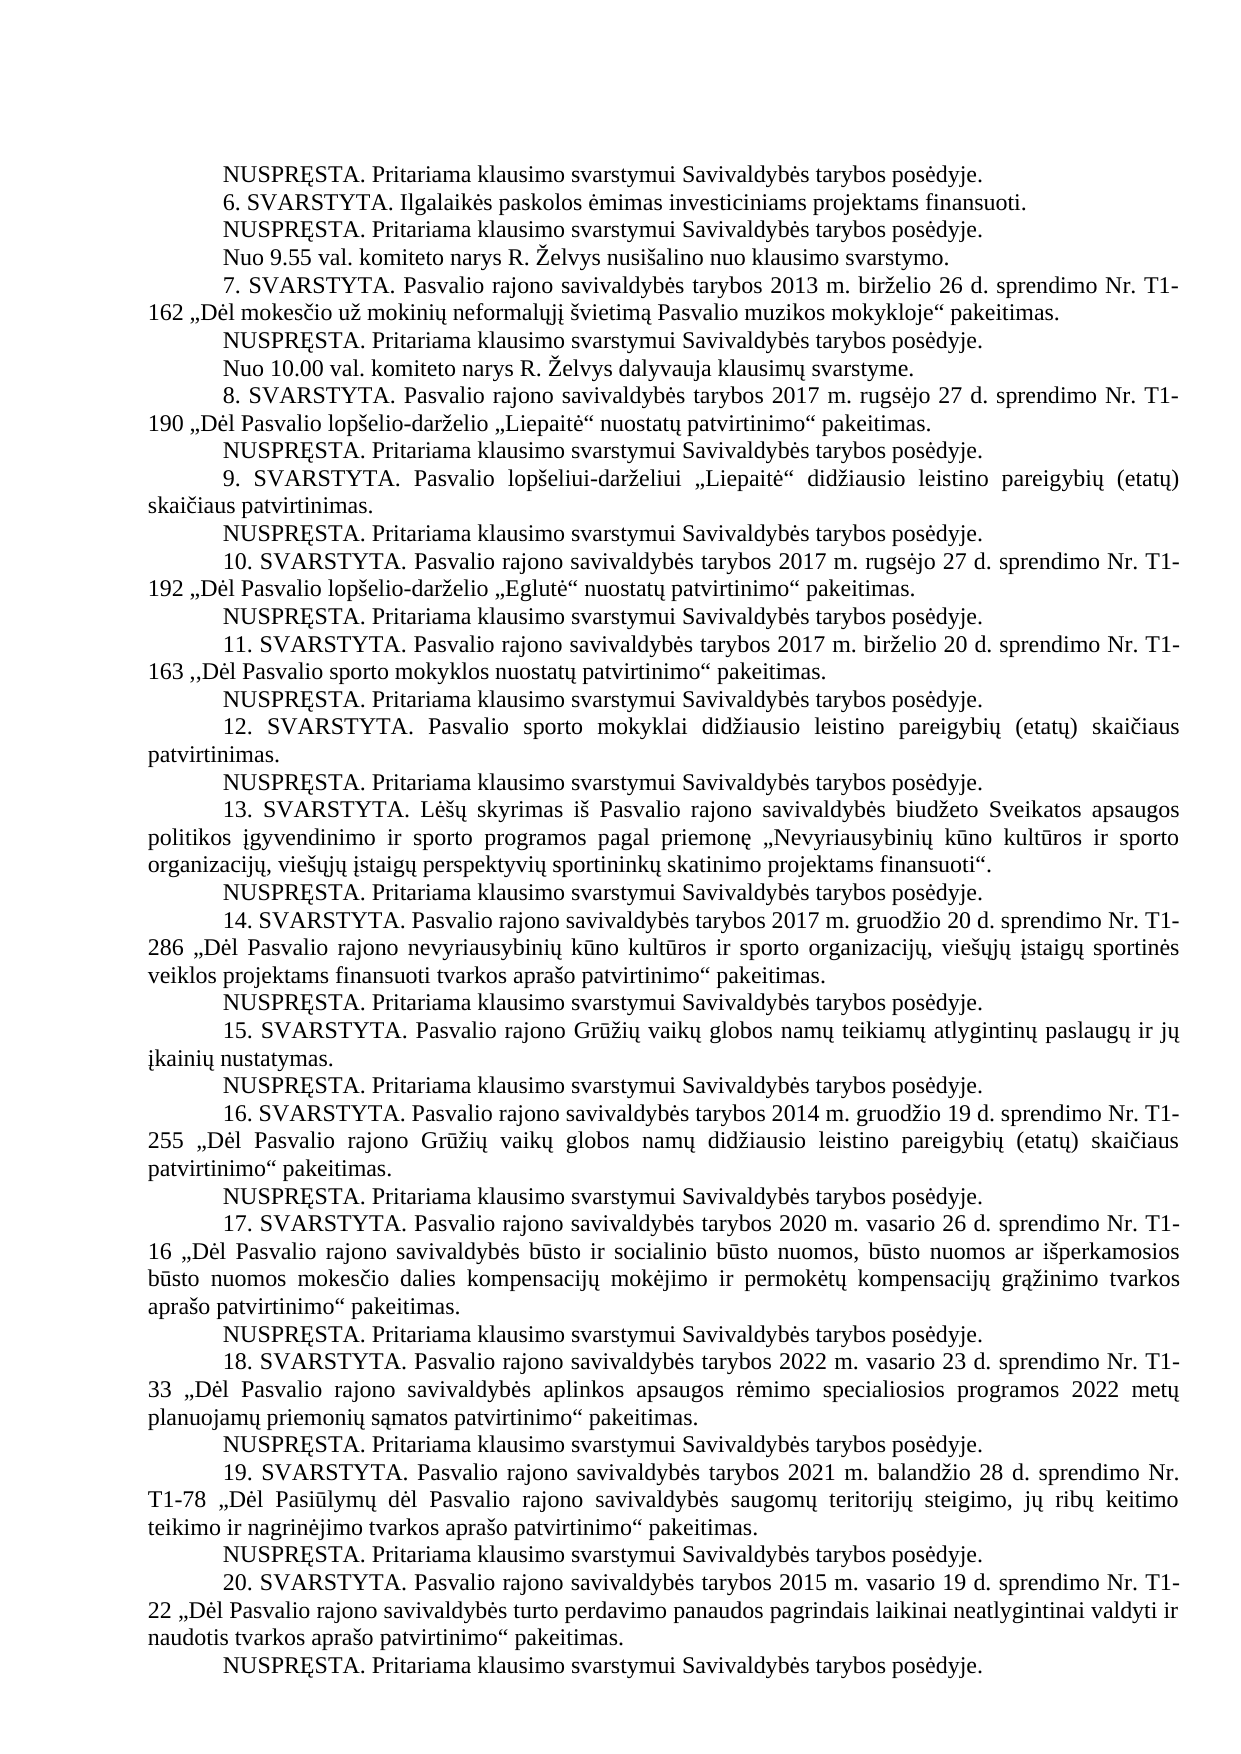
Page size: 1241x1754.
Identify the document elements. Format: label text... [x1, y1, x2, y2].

text 16. SVARSTYTA. Pasvalio rajono savivaldybės tarybos 2014 m. gruodžio 19 d. sprendimo Nr. T1-255 „Dėl Pasvalio rajono Grūžių vaikų globos namų didžiausio leistino pareigybių (etatų) skaičiaus patvirtinimo“ pakeitimas. [148, 1099, 1181, 1182]
text NUSPRĘSTA. Pritariama klausimo svarstymui Savivaldybės tarybos posėdyje. [148, 1320, 1181, 1347]
text NUSPRĘSTA. Pritariama klausimo svarstymui Savivaldybės tarybos posėdyje. [148, 436, 1181, 464]
text 15. SVARSTYTA. Pasvalio rajono Grūžių vaikų globos namų teikiamų atlygintinų paslaugų ir jų įkainių nustatymas. [148, 1016, 1181, 1071]
text Nuo 10.00 val. komiteto narys R. Želvys dalyvauja klausimų svarstyme. [148, 353, 1181, 381]
text 20. SVARSTYTA. Pasvalio rajono savivaldybės tarybos 2015 m. vasario 19 d. sprendimo Nr. T1-22 „Dėl Pasvalio rajono savivaldybės turto perdavimo panaudos pagrindais laikinai neatlygintinai valdyti ir naudotis tvarkos aprašo patvirtinimo“ pakeitimas. [148, 1568, 1181, 1651]
text NUSPRĘSTA. Pritariama klausimo svarstymui Savivaldybės tarybos posėdyje. [148, 1430, 1181, 1458]
text NUSPRĘSTA. Pritariama klausimo svarstymui Savivaldybės tarybos posėdyje. [148, 602, 1181, 629]
text 14. SVARSTYTA. Pasvalio rajono savivaldybės tarybos 2017 m. gruodžio 20 d. sprendimo Nr. T1-286 „Dėl Pasvalio rajono nevyriausybinių kūno kultūros ir sporto organizacijų, viešųjų įstaigų sportinės veiklos projektams finansuoti tvarkos aprašo patvirtinimo“ pakeitimas. [148, 906, 1181, 988]
text 7. SVARSTYTA. Pasvalio rajono savivaldybės tarybos 2013 m. birželio 26 d. sprendimo Nr. T1-162 „Dėl mokesčio už mokinių neformalųjį švietimą Pasvalio muzikos mokykloje“ pakeitimas. [148, 271, 1181, 326]
text NUSPRĘSTA. Pritariama klausimo svarstymui Savivaldybės tarybos posėdyje. [148, 519, 1181, 547]
text 18. SVARSTYTA. Pasvalio rajono savivaldybės tarybos 2022 m. vasario 23 d. sprendimo Nr. T1-33 „Dėl Pasvalio rajono savivaldybės aplinkos apsaugos rėmimo specialiosios programos 2022 metų planuojamų priemonių sąmatos patvirtinimo“ pakeitimas. [148, 1347, 1181, 1430]
text 9. SVARSTYTA. Pasvalio lopšeliui-darželiui „Liepaitė“ didžiausio leistino pareigybių (etatų) skaičiaus patvirtinimas. [148, 464, 1181, 519]
text NUSPRĘSTA. Pritariama klausimo svarstymui Savivaldybės tarybos posėdyje. [148, 1182, 1181, 1209]
text Nuo 9.55 val. komiteto narys R. Želvys nusišalino nuo klausimo svarstymo. [148, 243, 1181, 271]
text 13. SVARSTYTA. Lėšų skyrimas iš Pasvalio rajono savivaldybės biudžeto Sveikatos apsaugos politikos įgyvendinimo ir sporto programos pagal priemonę „Nevyriausybinių kūno kultūros ir sporto organizacijų, viešųjų įstaigų perspektyvių sportininkų skatinimo projektams finansuoti“. [148, 795, 1181, 878]
text 11. SVARSTYTA. Pasvalio rajono savivaldybės tarybos 2017 m. birželio 20 d. sprendimo Nr. T1-163 ,,Dėl Pasvalio sporto mokyklos nuostatų patvirtinimo“ pakeitimas. [148, 629, 1181, 685]
text 12. SVARSTYTA. Pasvalio sporto mokyklai didžiausio leistino pareigybių (etatų) skaičiaus patvirtinimas. [148, 712, 1181, 768]
text 19. SVARSTYTA. Pasvalio rajono savivaldybės tarybos 2021 m. balandžio 28 d. sprendimo Nr. T1-78 „Dėl Pasiūlymų dėl Pasvalio rajono savivaldybės saugomų teritorijų steigimo, jų ribų keitimo teikimo ir nagrinėjimo tvarkos aprašo patvirtinimo“ pakeitimas. [148, 1458, 1181, 1541]
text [148, 160, 1181, 188]
text 10. SVARSTYTA. Pasvalio rajono savivaldybės tarybos 2017 m. rugsėjo 27 d. sprendimo Nr. T1-192 „Dėl Pasvalio lopšelio-darželio „Eglutė“ nuostatų patvirtinimo“ pakeitimas. [148, 547, 1181, 602]
text NUSPRĘSTA. Pritariama klausimo svarstymui Savivaldybės tarybos posėdyje. [148, 1071, 1181, 1099]
text NUSPRĘSTA. Pritariama klausimo svarstymui Savivaldybės tarybos posėdyje. [148, 878, 1181, 906]
text NUSPRĘSTA. Pritariama klausimo svarstymui Savivaldybės tarybos posėdyje. [148, 768, 1181, 795]
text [148, 216, 1181, 243]
text 17. SVARSTYTA. Pasvalio rajono savivaldybės tarybos 2020 m. vasario 26 d. sprendimo Nr. T1-16 „Dėl Pasvalio rajono savivaldybės būsto ir socialinio būsto nuomos, būsto nuomos ar išperkamosios būsto nuomos mokesčio dalies kompensacijų mokėjimo ir permokėtų kompensacijų grąžinimo tvarkos aprašo patvirtinimo“ pakeitimas. [148, 1209, 1181, 1320]
text NUSPRĘSTA. Pritariama klausimo svarstymui Savivaldybės tarybos posėdyje. [148, 326, 1181, 353]
text 6. SVARSTYTA. Ilgalaikės paskolos ėmimas investiciniams projektams finansuoti. [148, 188, 1181, 216]
text NUSPRĘSTA. Pritariama klausimo svarstymui Savivaldybės tarybos posėdyje. [148, 988, 1181, 1016]
text 8. SVARSTYTA. Pasvalio rajono savivaldybės tarybos 2017 m. rugsėjo 27 d. sprendimo Nr. T1-190 „Dėl Pasvalio lopšelio-darželio „Liepaitė“ nuostatų patvirtinimo“ pakeitimas. [148, 381, 1181, 436]
text NUSPRĘSTA. Pritariama klausimo svarstymui Savivaldybės tarybos posėdyje. [148, 685, 1181, 712]
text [148, 1651, 1181, 1678]
text NUSPRĘSTA. Pritariama klausimo svarstymui Savivaldybės tarybos posėdyje. [148, 1541, 1181, 1568]
